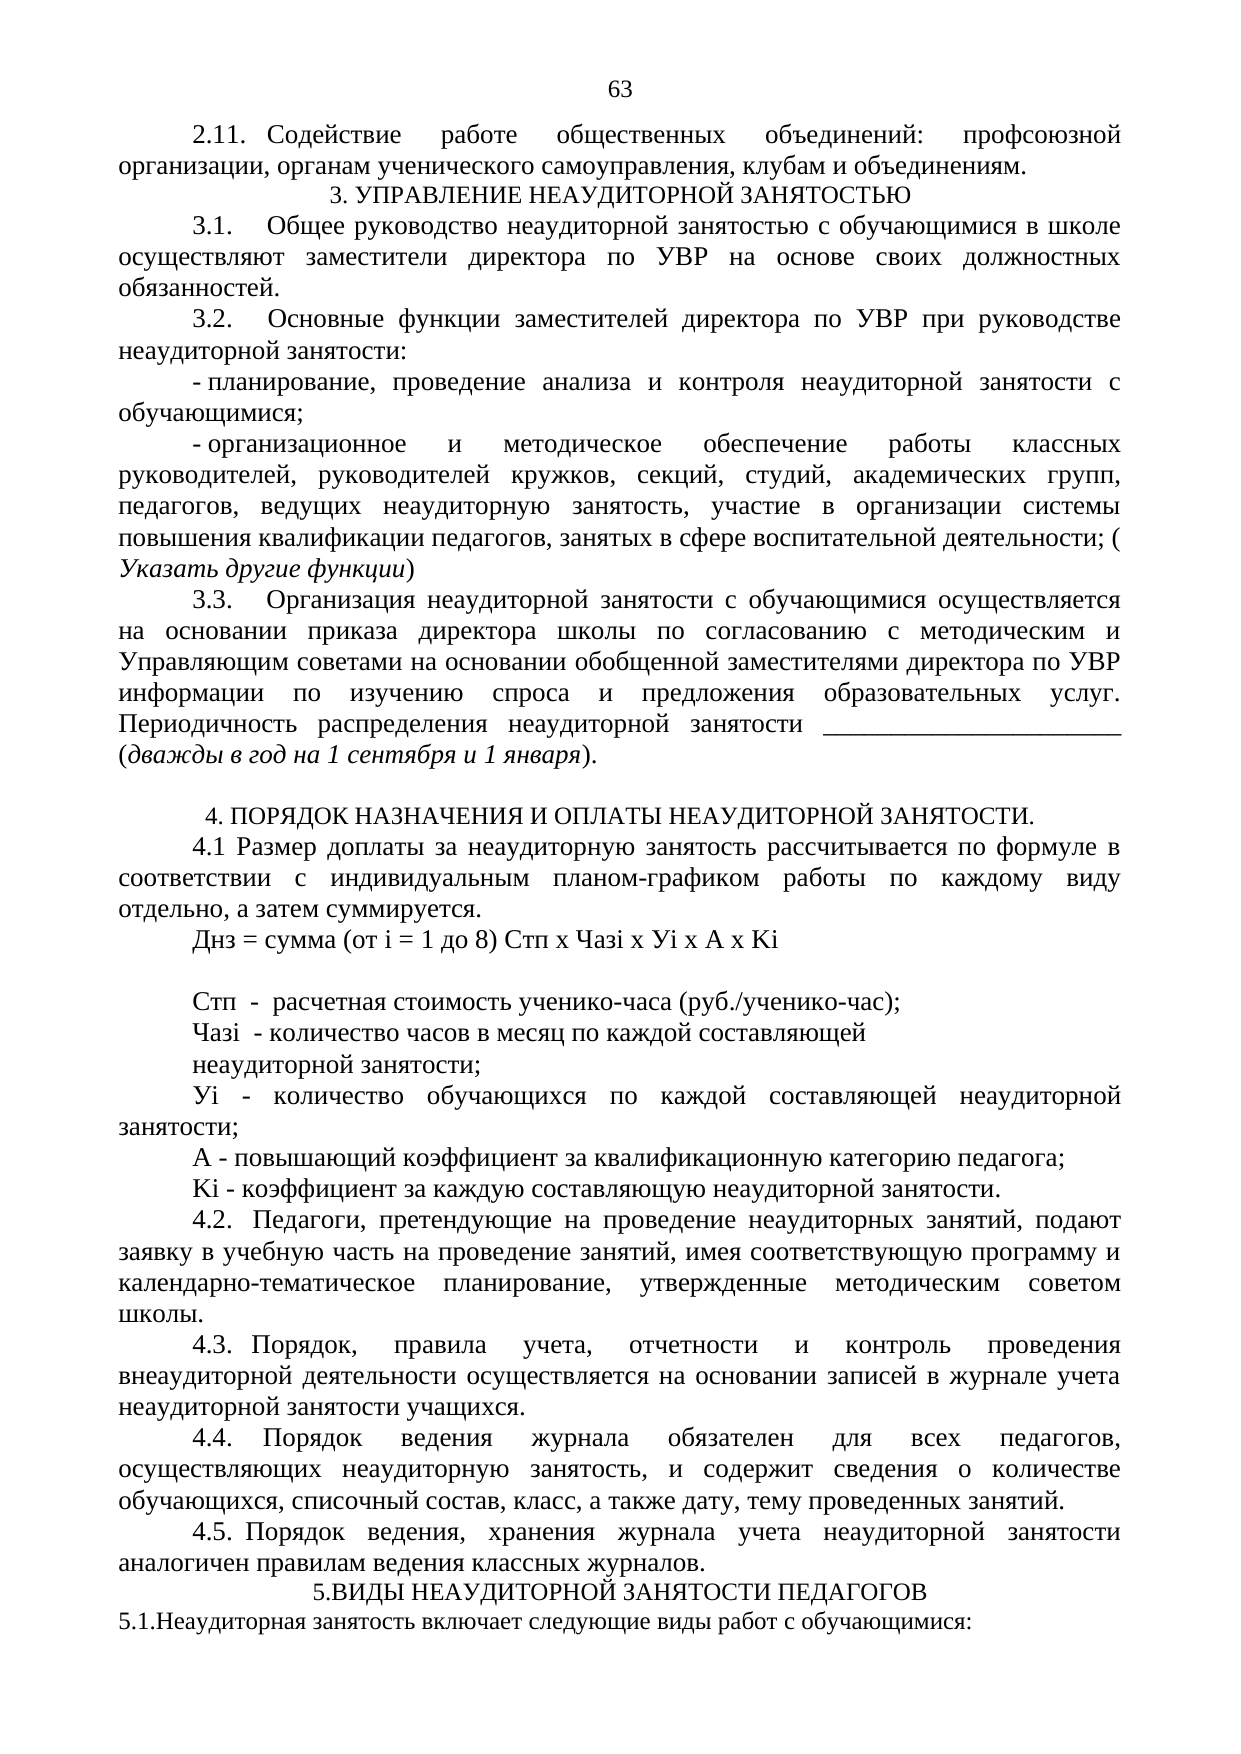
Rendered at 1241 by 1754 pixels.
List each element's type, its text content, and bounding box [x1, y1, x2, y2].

text 4. ПОРЯДОК НАЗНАЧЕНИЯ И ОПЛАТЫ НЕАУДИТОРНОЙ ЗАНЯТОСТИ. [118, 801, 1122, 830]
text 4.1 Размер доплаты за неаудиторную занятость рассчитывается по формуле в соответствии с индивидуальным планом-графиком работы по каждому виду отдельно, а затем суммируется. [118, 830, 1122, 923]
list планирование, проведение анализа и контроля неаудиторной занятости с обучающимися; [118, 365, 1122, 427]
list организационное и методическое обеспечение работы классных руководителей, руководителей кружков, секций, студий, академических групп, педагогов, ведущих неаудиторную занятость, участие в организации системы повышения квалификации педагогов, занятых в сфере воспитательной деятельности; ( Указать другие функции) [118, 427, 1122, 583]
text А - повышающий коэффициент за квалификационную категорию педагога; [118, 1141, 1122, 1172]
text Уi - количество обучающихся по каждой составляющей неаудиторной занятости; [118, 1079, 1122, 1141]
list Порядок ведения журнала обязателен для всех педагогов, осуществляющих неаудиторную занятость, и содержит сведения о количестве обучающихся, списочный состав, класс, а также дату, тему проведенных занятий. [118, 1421, 1122, 1515]
list Порядок, правила учета, отчетности и контроль проведения внеаудиторной деятельности осуществляется на основании записей в журнале учета неаудиторной занятости учащихся. [118, 1328, 1122, 1421]
text 3.2. Основные функции заместителей директора по УВР при руководстве неаудиторной занятости: [118, 303, 1122, 365]
text Ki - коэффициент за каждую составляющую неаудиторной занятости. [118, 1172, 1122, 1203]
text Днз = сумма (от i = 1 до 8) Стп х Чaзi х Уi х А х Ki [118, 923, 1122, 954]
text 5.1.Неаудиторная занятость включает следующие виды работ с обучающимися: [118, 1606, 1122, 1635]
text 2.11. Содействие работе общественных объединений: профсоюзной организации, органам ученического самоуправления, клубам и объединениям. [118, 118, 1122, 180]
text 3.3. Организация неаудиторной занятости с обучающимися осуществляется на основании приказа директора школы по согласованию с методическим и Управляющим советами на основании обобщенной заместителями директора по УВР информации по изучению спроса и предложения образовательных услуг. Периодичность распределения неаудиторной занятости ______________________ (дважды в год на 1 сентября и 1 января). [118, 583, 1122, 770]
list Педагоги, претендующие на проведение неаудиторных занятий, подают заявку в учебную часть на проведение занятий, имея соответствующую программу и календарно-тематическое планирование, утвержденные методическим советом школы. [118, 1203, 1122, 1328]
list Порядок ведения, хранения журнала учета неаудиторной занятости аналогичен правилам ведения классных журналов. [118, 1515, 1122, 1577]
text Стп - расчетная стоимость ученико-часа (руб./ученико-час); [118, 985, 1122, 1017]
text 3.1. Общее руководство неаудиторной занятостью с обучающимися в школе осуществляют заместители директора по УВР на основе своих должностных обязанностей. [118, 209, 1122, 303]
text 5.ВИДЫ НЕАУДИТОРНОЙ ЗАНЯТОСТИ ПЕДАГОГОВ [118, 1577, 1122, 1606]
text Чазi - количество часов в месяц по каждой составляющей [118, 1017, 1122, 1048]
text неаудиторной занятости; [118, 1048, 1122, 1079]
text 3. УПРАВЛЕНИЕ НЕАУДИТОРНОЙ ЗАНЯТОСТЬЮ [118, 180, 1122, 209]
